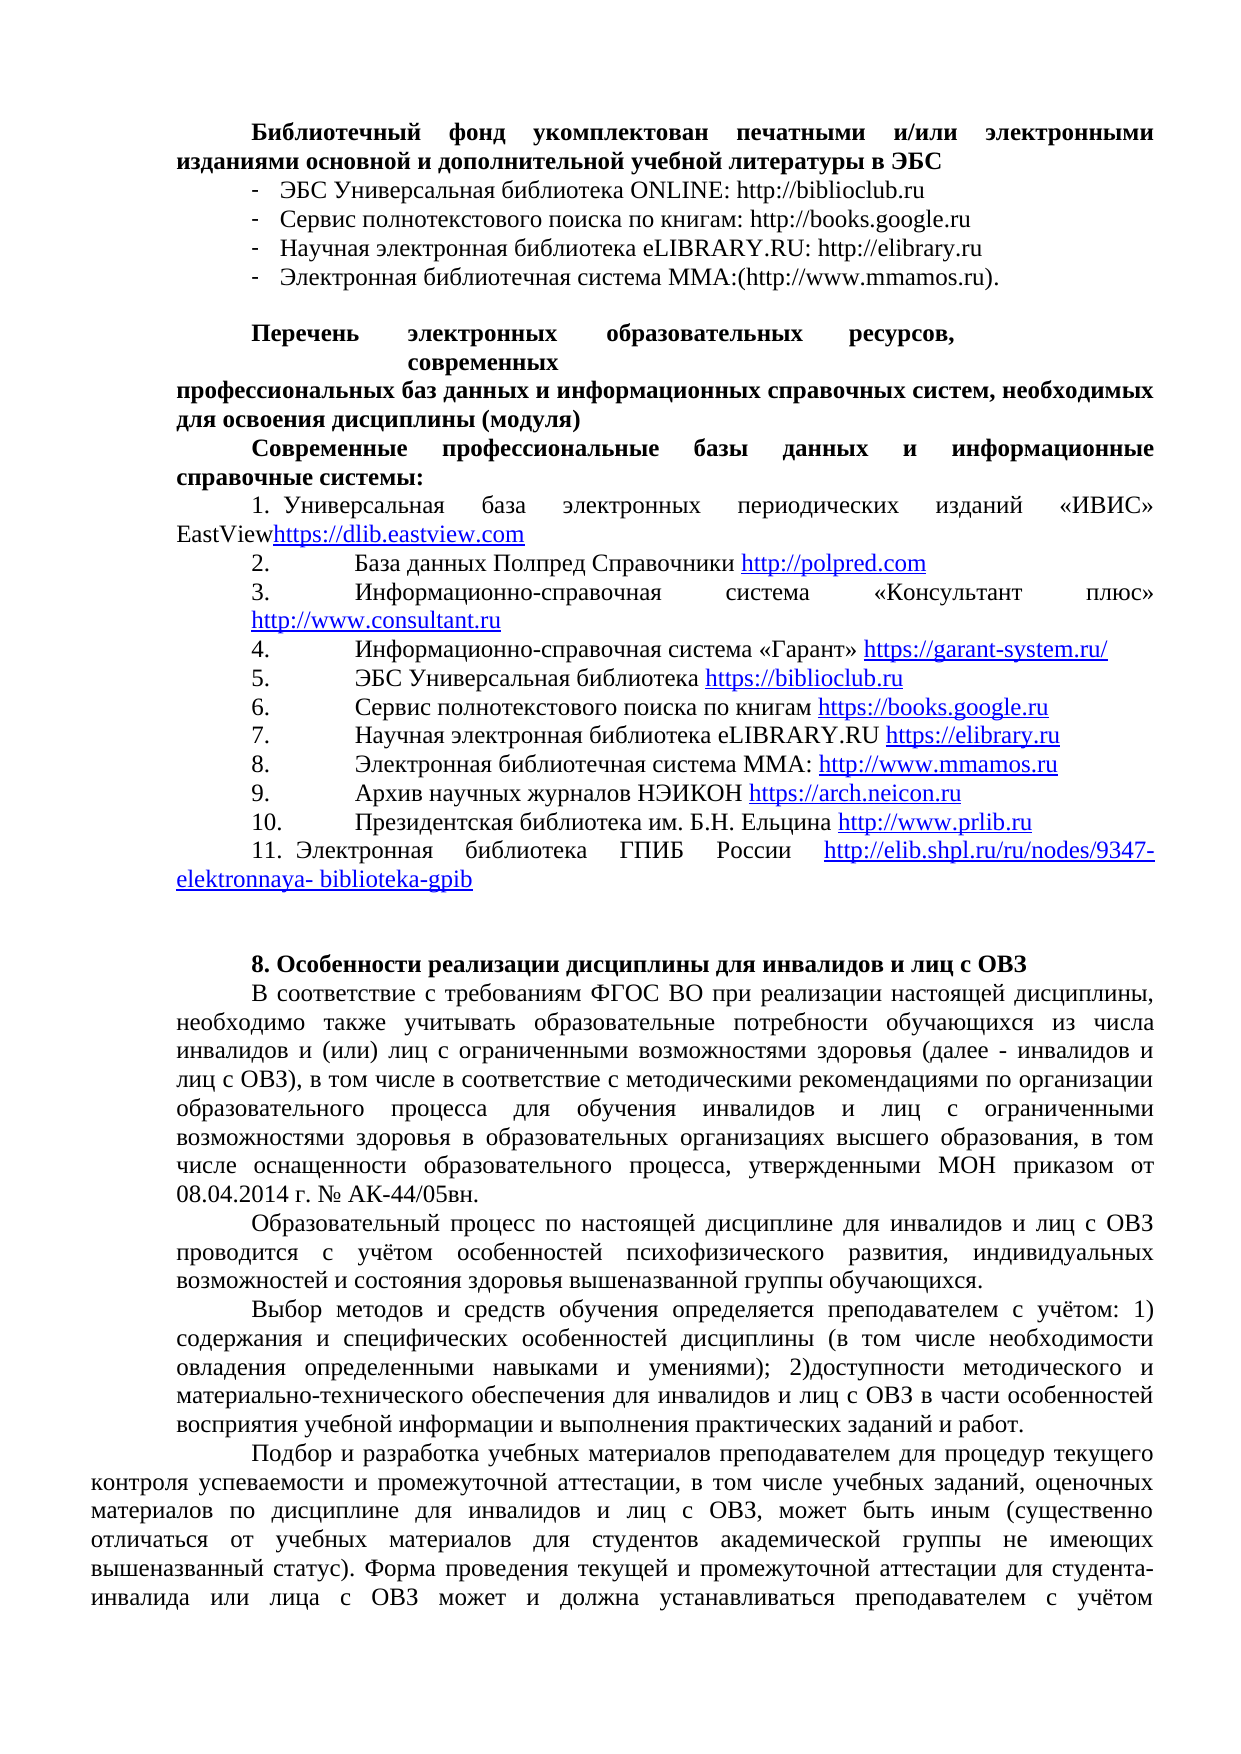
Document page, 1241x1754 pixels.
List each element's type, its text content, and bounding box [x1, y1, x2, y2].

text Современные профессиональные базы данных и информационные справочные системы: [176, 433, 1154, 490]
list Электронная библиотека ГПИБ России http://elib.shpl.ru/ru/nodes/9347-elektronnaya- biblioteka-gpib [176, 835, 1154, 893]
list Сервис полнотекстового поиска по книгам https://books.google.ru [251, 692, 1154, 720]
list Сервис полнотекстового поиска по книгам: http://books.google.ru [176, 204, 1154, 233]
list Универсальная база электронных периодических изданий «ИВИС» EastViewhttps://dlib.eastview.com [176, 490, 1154, 548]
list Научная электронная библиотека eLIBRARY.RU: http://elibrary.ru [176, 233, 1154, 262]
list Электронная библиотечная система ММА:(http://www.mmamos.ru). [176, 262, 1154, 291]
list Президентская библиотека им. Б.Н. Ельцина http://www.prlib.ru [251, 807, 1154, 835]
text 8. Особенности реализации дисциплины для инвалидов и лиц с ОВЗ [251, 949, 1154, 978]
text Перечень электронных образовательных ресурсов, современных [176, 318, 1154, 375]
text профессиональных баз данных и информационных справочных систем, необходимых для освоения дисциплины (модуля) [176, 375, 1154, 433]
list Архив научных журналов НЭИКОН https://arch.neicon.ru [251, 778, 1154, 807]
list База данных Полпред Справочники http://polpred.com [176, 548, 1154, 577]
list Информационно-справочная система «Гарант» https://garant-system.ru/ [251, 634, 1154, 663]
list ЭБС Универсальная библиотека ONLINE: http://biblioclub.ru [176, 175, 1154, 204]
text В соответствие с требованиям ФГОС ВО при реализации настоящей дисциплины, необходимо также учитывать образовательные потребности обучающихся из числа инвалидов и (или) лиц с ограниченными возможностями здоровья (далее - инвалидов и лиц с ОВЗ), в том числе в соответствие с методическими рекомендациями по организации образовательного процесса для обучения инвалидов и лиц с ограниченными возможностями здоровья в образовательных организациях высшего образования, в том числе оснащенности образовательного процесса, утвержденными МОН приказом от 08.04.2014 г. № АК-44/05вн. [176, 978, 1154, 1208]
list Научная электронная библиотека eLIBRARY.RU https://elibrary.ru [251, 720, 1154, 749]
text Библиотечный фонд укомплектован печатными и/или электронными изданиями основной и дополнительной учебной литературы в ЭБС [176, 117, 1154, 175]
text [91, 1438, 1154, 1610]
list ЭБС Универсальная библиотека https://biblioclub.ru [251, 663, 1154, 692]
text Выбор методов и средств обучения определяется преподавателем с учётом: 1) содержания и специфических особенностей дисциплины (в том числе необходимости овладения определенными навыками и умениями); 2)доступности методического и материально-технического обеспечения для инвалидов и лиц с ОВЗ в части особенностей восприятия учебной информации и выполнения практических заданий и работ. [176, 1294, 1154, 1438]
list Электронная библиотечная система ММА: http://www.mmamos.ru [251, 749, 1154, 778]
list Информационно-справочная система «Консультант плюс» http://www.consultant.ru [251, 577, 1154, 634]
text Образовательный процесс по настоящей дисциплине для инвалидов и лиц с ОВЗ проводится с учётом особенностей психофизического развития, индивидуальных возможностей и состояния здоровья вышеназванной группы обучающихся. [176, 1208, 1154, 1294]
